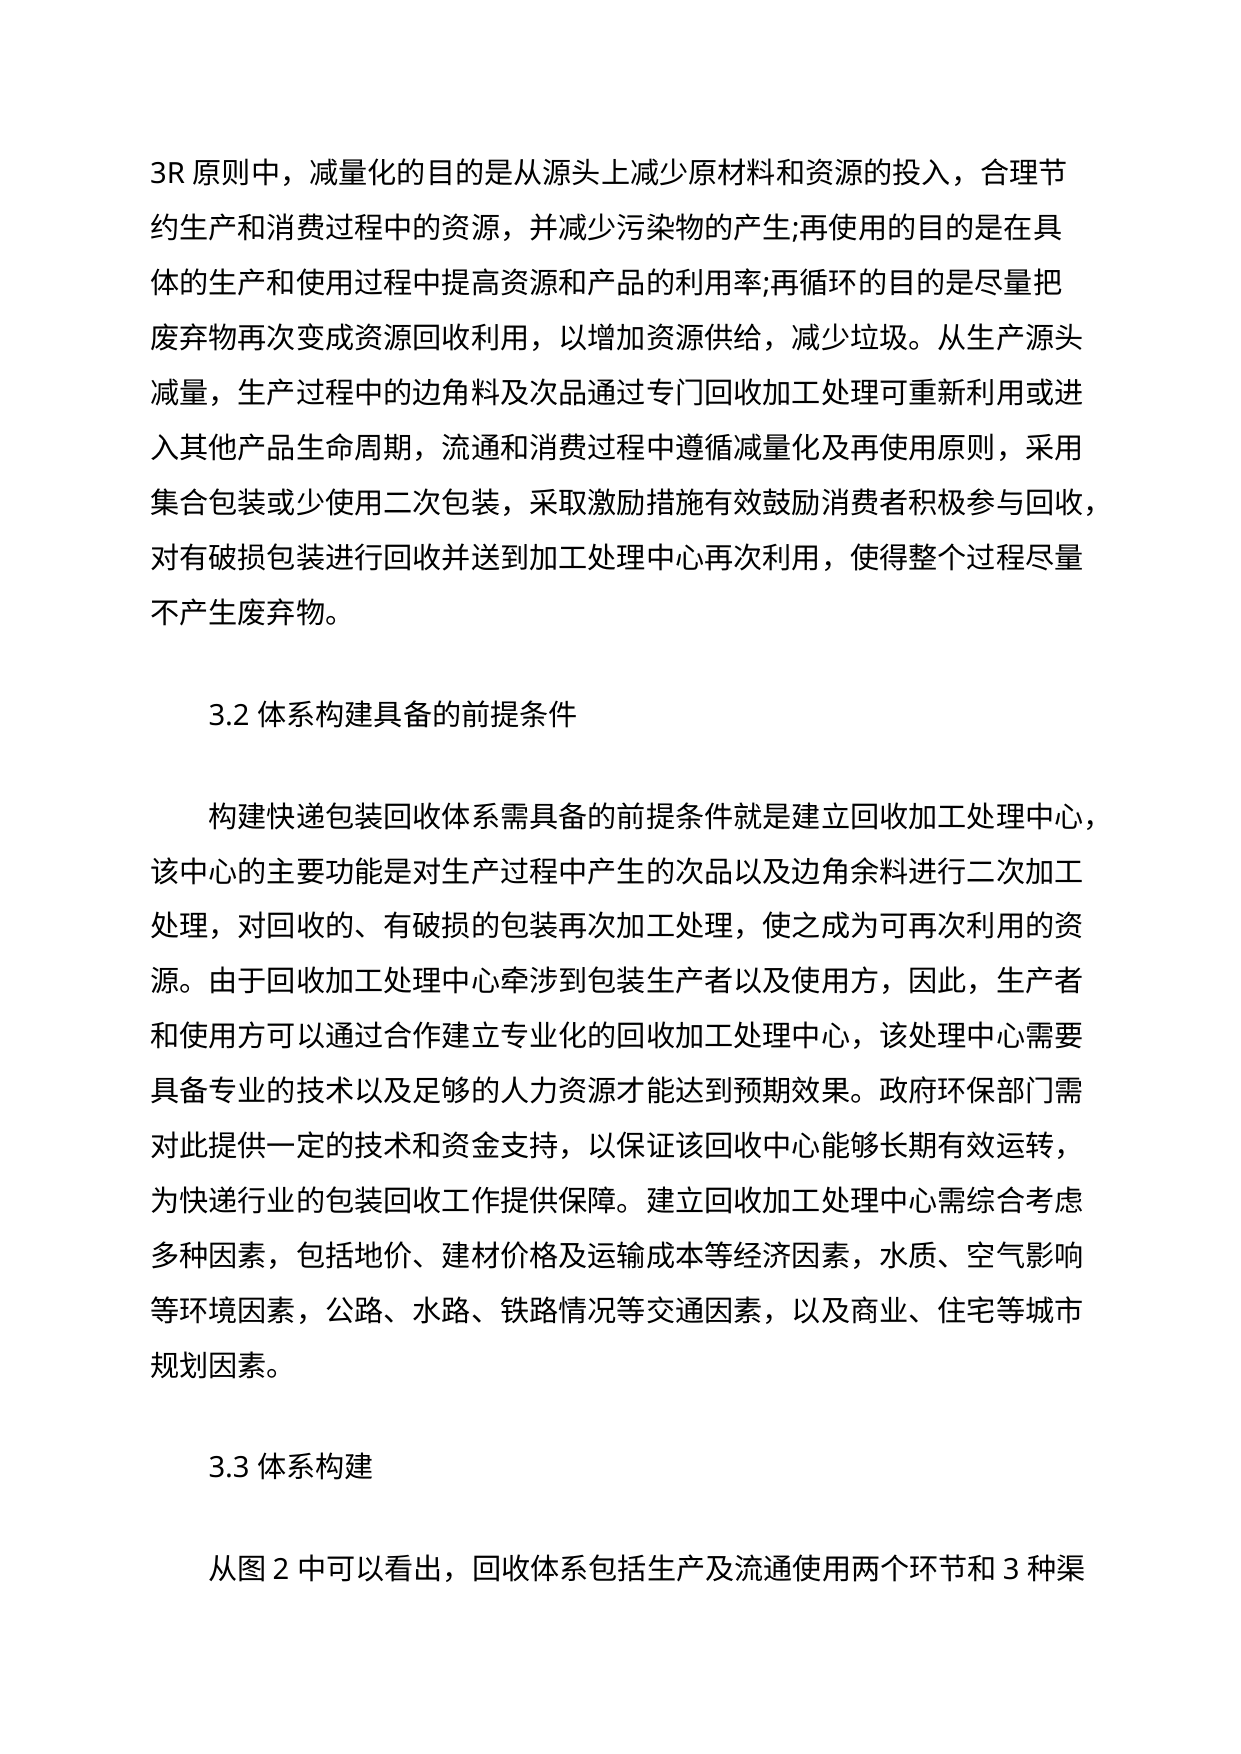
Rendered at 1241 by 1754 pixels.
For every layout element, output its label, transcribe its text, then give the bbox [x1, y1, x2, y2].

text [150, 150, 1090, 632]
text 构建快递包装回收体系需具备的前提条件就是建立回收加工处理中心，该中心的主要功能是对生产过程中产生的次品以及边角余料进行二次加工处理，对回收的、有破损的包装再次加工处理，使之成为可再次利用的资源。由于回收加工处理中心牵涉到包装生产者以及使用方，因此，生产者和使用方可以通过合作建立专业化的回收加工处理中心，该处理中心需要具备专业的技术以及足够的人力资源才能达到预期效果。政府环保部门需对此提供一定的技术和资金支持，以保证该回收中心能够长期有效运转，为快递行业的包装回收工作提供保障。建立回收加工处理中心需综合考虑多种因素，包括地价、建材价格及运输成本等经济因素，水质、空气影响等环境因素，公路、水路、铁路情况等交通因素，以及商业、住宅等城市规划因素。 [150, 793, 1090, 1384]
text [150, 1546, 1090, 1588]
text 3.3 体系构建 [150, 1444, 1090, 1486]
text 3.2 体系构建具备的前提条件 [150, 691, 1090, 734]
